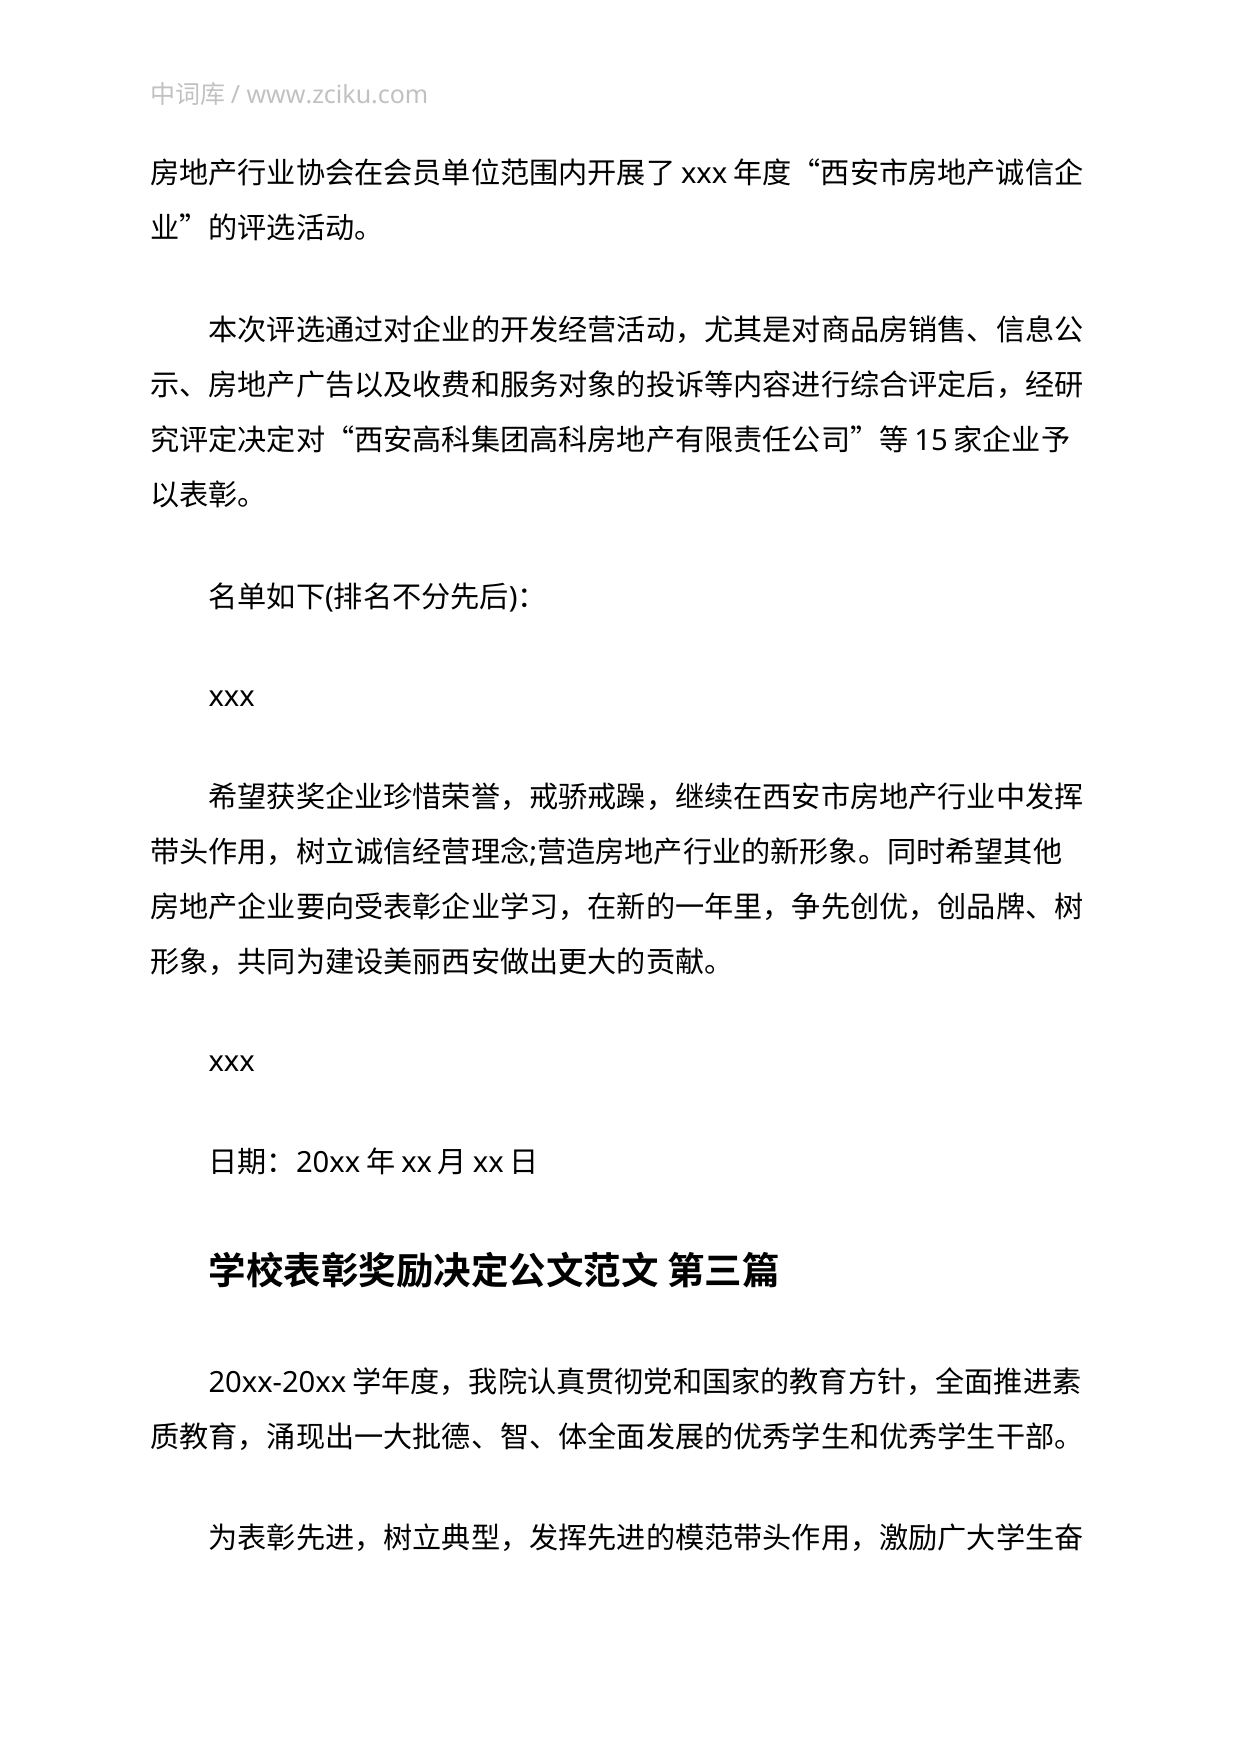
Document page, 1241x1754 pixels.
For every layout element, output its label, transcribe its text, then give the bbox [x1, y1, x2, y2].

text 日期：20xx年xx月xx日 [150, 1139, 1090, 1181]
text 名单如下(排名不分先后)： [150, 573, 1090, 616]
text 学校表彰奖励决定公文范文 第三篇 [150, 1241, 1090, 1295]
text 希望获奖企业珍惜荣誉，戒骄戒躁，继续在西安市房地产行业中发挥带头作用，树立诚信经营理念;营造房地产行业的新形象。同时希望其他房地产企业要向受表彰企业学习，在新的一年里，争先创优，创品牌、树形象，共同为建设美丽西安做出更大的贡献。 [150, 774, 1090, 981]
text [150, 1515, 1090, 1557]
text 20xx-20xx学年度，我院认真贯彻党和国家的教育方针，全面推进素质教育，涌现出一大批德、智、体全面发展的优秀学生和优秀学生干部。 [150, 1358, 1090, 1455]
text 本次评选通过对企业的开发经营活动，尤其是对商品房销售、信息公示、房地产广告以及收费和服务对象的投诉等内容进行综合评定后，经研究评定决定对“西安高科集团高科房地产有限责任公司”等15家企业予以表彰。 [150, 307, 1090, 514]
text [150, 150, 1090, 247]
text xxx [150, 675, 1090, 715]
text xxx [150, 1040, 1090, 1080]
